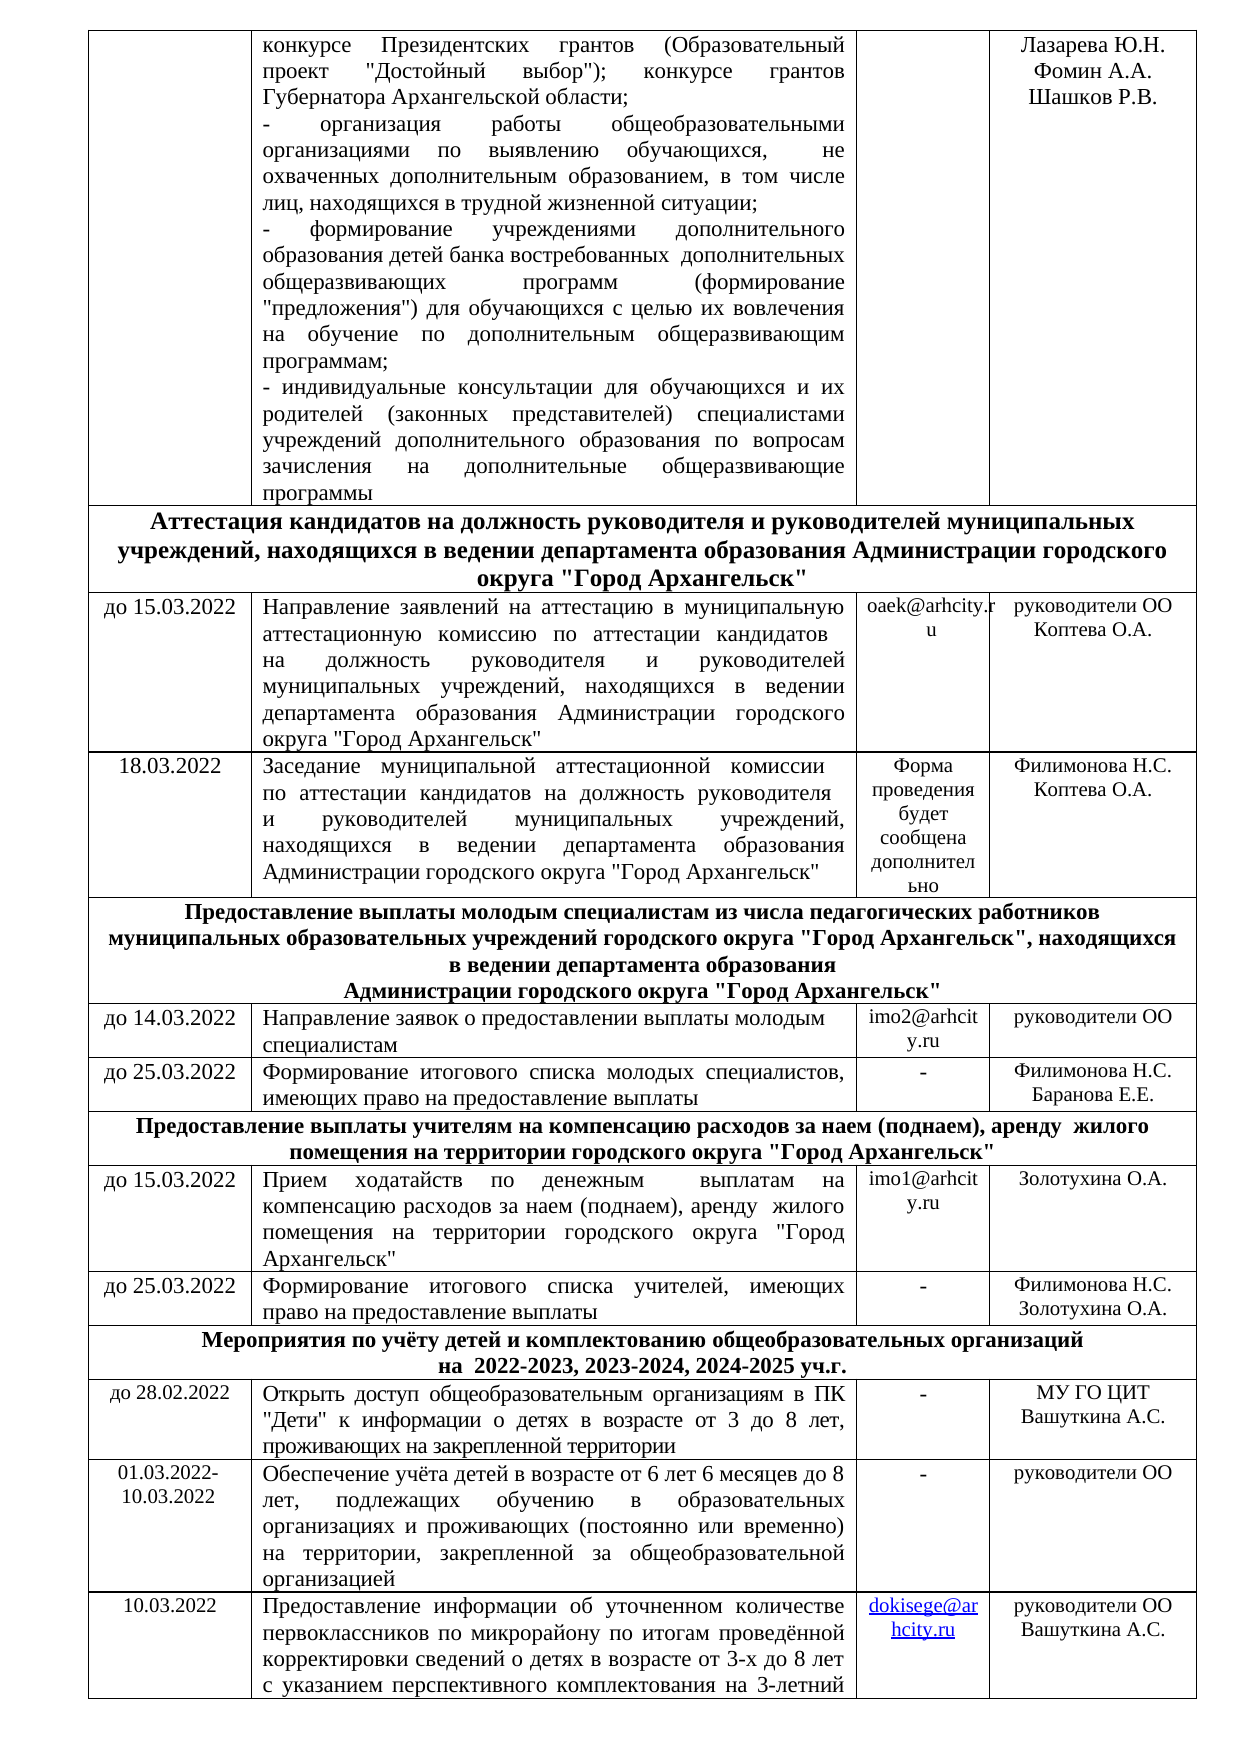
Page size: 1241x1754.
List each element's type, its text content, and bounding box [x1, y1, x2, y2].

table_cell - [857, 1380, 989, 1459]
table_cell руководители ОО Коптева О.А. [990, 593, 1196, 751]
table_cell Направление заявок о предоставлении выплаты молодым специалистам [252, 1004, 856, 1057]
table_cell Прием ходатайств по денежным выплатам на компенсацию расходов за наем (поднаем), аренду жилого помещения на территории городского округа "Город Архангельск" [252, 1166, 856, 1271]
table_cell Филимонова Н.С. Коптева О.А. [990, 753, 1196, 897]
table_cell Мероприятия по учёту детей и комплектованию общеобразовательных организаций на 2022-2023, 2023-2024, 2024-2025 уч.г. [89, 1326, 1196, 1378]
table_cell 01.03.2022-10.03.2022 [89, 1460, 251, 1591]
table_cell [990, 1593, 1196, 1698]
table_cell до 15.03.2022 [89, 1166, 251, 1271]
table_cell Аттестация кандидатов на должность руководителя и руководителей муниципальных учреждений, находящихся в ведении департамента образования Администрации городского округа "Город Архангельск" [89, 506, 1196, 592]
table_cell Предоставление выплаты учителям на компенсацию расходов за наем (поднаем), аренду жилого помещения на территории городского округа "Город Архангельск" [89, 1112, 1196, 1164]
table_cell до 25.03.2022 [89, 1058, 251, 1111]
table_cell Открыть доступ общеобразовательным организациям в ПК "Дети" к информации о детях в возрасте от 3 до 8 лет, проживающих на закрепленной территории [252, 1380, 856, 1459]
table_cell Обеспечение учёта детей в возрасте от 6 лет 6 месяцев до 8 лет, подлежащих обучению в образовательных организациях и проживающих (постоянно или временно) на территории, закрепленной за общеобразовательной организацией [252, 1460, 856, 1591]
table_cell Золотухина О.А. [990, 1166, 1196, 1271]
table_cell руководители ОО [990, 1460, 1196, 1591]
table_cell Филимонова Н.С. Баранова Е.Е. [990, 1058, 1196, 1111]
table_cell imo2@arhcity.ru [857, 1004, 989, 1057]
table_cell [857, 31, 989, 505]
table_cell - [857, 1460, 989, 1591]
table_cell dokisege@arhcity.ru [857, 1593, 989, 1698]
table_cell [89, 31, 251, 505]
table_cell 18.03.2022 [89, 753, 251, 897]
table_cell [252, 1593, 856, 1698]
table_cell - [857, 1272, 989, 1325]
table_cell 10.03.2022 [89, 1593, 251, 1698]
table_cell Филимонова Н.С. Золотухина О.А. [990, 1272, 1196, 1325]
table_cell до 15.03.2022 [89, 593, 251, 751]
table_cell Предоставление выплаты молодым специалистам из числа педагогических работников муниципальных образовательных учреждений городского округа "Город Архангельск", находящихся в ведении департамента образования Администрации городского округа "Город Архангельск" [89, 898, 1196, 1003]
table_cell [252, 31, 856, 505]
table_cell до 25.03.2022 [89, 1272, 251, 1325]
table_cell Формирование итогового списка учителей, имеющих право на предоставление выплаты [252, 1272, 856, 1325]
table_cell Заседание муниципальной аттестационной комиссии по аттестации кандидатов на должность руководителя и руководителей муниципальных учреждений, находящихся в ведении департамента образования Администрации городского округа "Город Архангельск" [252, 753, 856, 897]
table_cell до 28.02.2022 [89, 1380, 251, 1459]
table_cell Форма проведения будет сообщена дополнительно [857, 753, 989, 897]
table_cell Формирование итогового списка молодых специалистов, имеющих право на предоставление выплаты [252, 1058, 856, 1111]
table_cell imo1@arhcity.ru [857, 1166, 989, 1271]
table_cell до 14.03.2022 [89, 1004, 251, 1057]
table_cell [990, 31, 1196, 505]
table_cell руководители ОО [990, 1004, 1196, 1057]
table_cell - [857, 1058, 989, 1111]
table_cell oaek@arhcity.ru [857, 593, 989, 751]
table_cell Направление заявлений на аттестацию в муниципальную аттестационную комиссию по аттестации кандидатов на должность руководителя и руководителей муниципальных учреждений, находящихся в ведении департамента образования Администрации городского округа "Город Архангельск" [252, 593, 856, 751]
table_cell МУ ГО ЦИТ Вашуткина А.С. [990, 1380, 1196, 1459]
